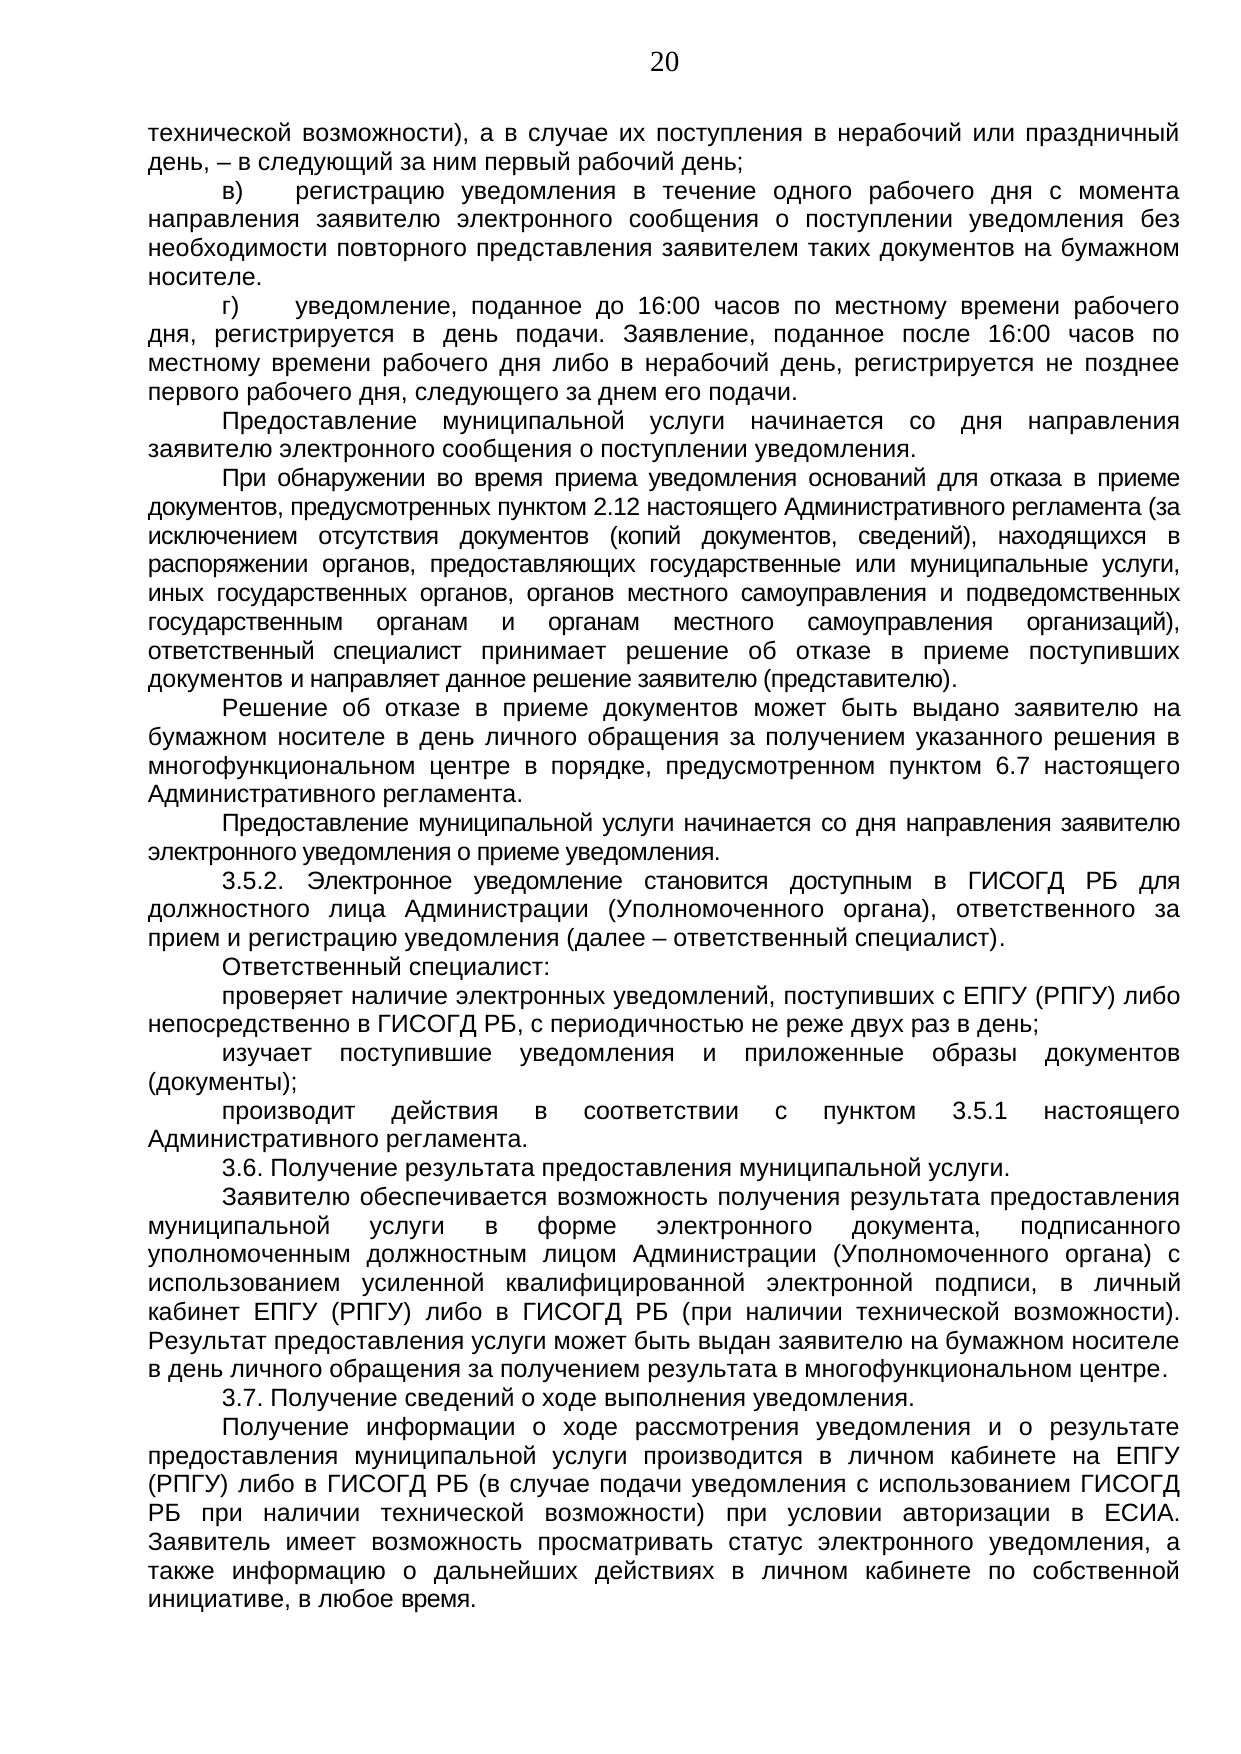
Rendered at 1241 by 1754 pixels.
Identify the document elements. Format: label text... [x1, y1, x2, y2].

text проверяет наличие электронных уведомлений, поступивших с ЕПГУ (РПГУ) либо непосредственно в ГИСОГД РБ, с периодичностью не реже двух раз в день; [148, 981, 1181, 1038]
text Получение информации о ходе рассмотрения уведомления и о результате предоставления муниципальной услуги производится в личном кабинете на ЕПГУ (РПГУ) либо в ГИСОГД РБ (в случае подачи уведомления с использованием ГИСОГД РБ при наличии технической возможности) при условии авторизации в ЕСИА. Заявитель имеет возможность просматривать статус электронного уведомления, а также информацию о дальнейших действиях в личном кабинете по собственной инициативе, в любое время. [148, 1412, 1181, 1613]
list регистрацию уведомления в течение одного рабочего дня с момента направления заявителю электронного сообщения о поступлении уведомления без необходимости повторного представления заявителем таких документов на бумажном носителе. [148, 176, 1181, 291]
text производит действия в соответствии с пунктом 3.5.1 настоящего Административного регламента. [148, 1096, 1181, 1153]
text Предоставление муниципальной услуги начинается со дня направления заявителю электронного уведомления о приеме уведомления. [148, 808, 1181, 866]
text 3.7. Получение сведений о ходе выполнения уведомления. [148, 1383, 1181, 1412]
list При обнаружении во время приема уведомления оснований для отказа в приеме документов, предусмотренных пунктом 2.12 настоящего Административного регламента (за исключением отсутствия документов (копий документов, сведений), находящихся в распоряжении органов, предоставляющих государственные или муниципальные услуги, иных государственных органов, органов местного самоуправления и подведомственных государственным органам и органам местного самоуправления организаций), ответственный специалист принимает решение об отказе в приеме поступивших документов и направляет данное решение заявителю (представителю). [148, 463, 1181, 693]
text Предоставление муниципальной услуги начинается со дня направления заявителю электронного сообщения о поступлении уведомления. [148, 406, 1181, 463]
text Ответственный специалист: [148, 952, 1181, 981]
list уведомление, поданное до 16:00 часов по местному времени рабочего дня, регистрируется в день подачи. Заявление, поданное после 16:00 часов по местному времени рабочего дня либо в нерабочий день, регистрируется не позднее первого рабочего дня, следующего за днем его подачи. [148, 291, 1181, 406]
list Решение об отказе в приеме документов может быть выдано заявителю на бумажном носителе в день личного обращения за получением указанного решения в многофункциональном центре в порядке, предусмотренном пунктом 6.7 настоящего Административного регламента. [148, 693, 1181, 808]
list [148, 118, 1181, 176]
text 3.5.2. Электронное уведомление становится доступным в ГИСОГД РБ для должностного лица Администрации (Уполномоченного органа), ответственного за прием и регистрацию уведомления (далее – ответственный специалист). [148, 866, 1181, 952]
text Заявителю обеспечивается возможность получения результата предоставления муниципальной услуги в форме электронного документа, подписанного уполномоченным должностным лицом Администрации (Уполномоченного органа) с использованием усиленной квалифицированной электронной подписи, в личный кабинет ЕПГУ (РПГУ) либо в ГИСОГД РБ (при наличии технической возможности). Результат предоставления услуги может быть выдан заявителю на бумажном носителе в день личного обращения за получением результата в многофункциональном центре. [148, 1182, 1181, 1383]
text 3.6. Получение результата предоставления муниципальной услуги. [148, 1153, 1181, 1182]
text изучает поступившие уведомления и приложенные образы документов (документы); [148, 1038, 1181, 1096]
